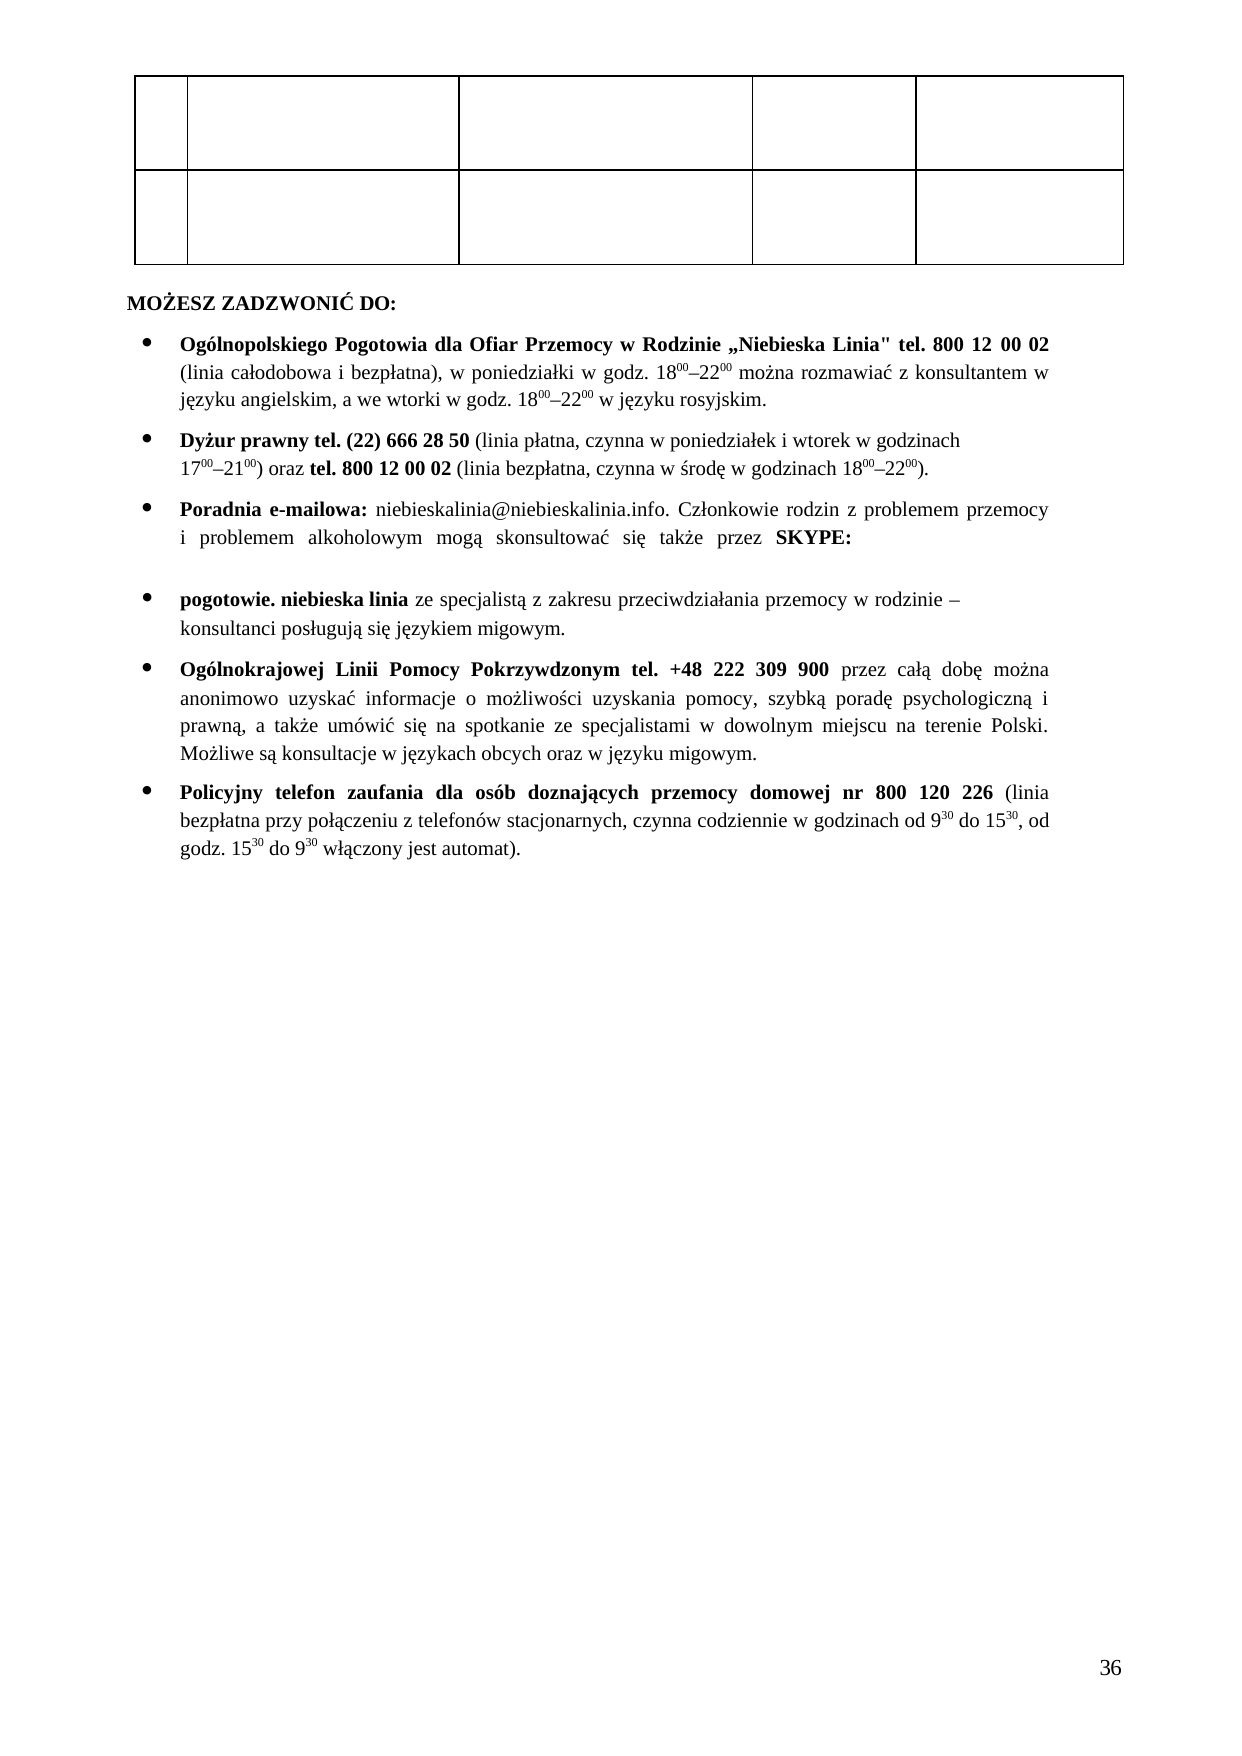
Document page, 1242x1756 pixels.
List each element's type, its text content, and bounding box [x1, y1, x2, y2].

table_cell [460, 171, 752, 264]
list pogotowie. niebieska linia ze specjalistą z zakresu przeciwdziałania przemocy w rodzinie – [143, 587, 1167, 612]
table_cell [753, 171, 915, 264]
table_cell [753, 77, 915, 169]
list Dyżur prawny tel. (22) 666 28 50 (linia płatna, czynna w poniedziałek i wtorek w godzinach [143, 427, 1167, 452]
text 1700–2100) oraz tel. 800 12 00 02 (linia bezpłatna, czynna w środę w godzinach 1800–2200). [180, 456, 1167, 480]
table_cell [188, 171, 458, 264]
text MOŻESZ ZADZWONIĆ DO: [127, 290, 1167, 314]
list Ogólnokrajowej Linii Pomocy Pokrzywdzonym tel. +48 222 309 900 przez całą dobę można anonimowo uzyskać informacje o możliwości uzyskania pomocy, szybką poradę psychologiczną i prawną, a także umówić się na spotkanie ze specjalistami w dowolnym miejscu na terenie Polski. Możliwe są konsultacje w językach obcych oraz w języku migowym. [143, 657, 1049, 765]
table_cell [188, 77, 458, 169]
list Policyjny telefon zaufania dla osób doznających przemocy domowej nr 800 120 226 (linia bezpłatna przy połączeniu z telefonów stacjonarnych, czynna codziennie w godzinach od 930 do 1530, od godz. 1530 do 930 włączony jest automat). [143, 780, 1049, 859]
table_cell [460, 77, 752, 169]
list Ogólnopolskiego Pogotowia dla Ofiar Przemocy w Rodzinie „Niebieska Linia" tel. 800 12 00 02 (linia całodobowa i bezpłatna), w poniedziałki w godz. 1800–2200 można rozmawiać z konsultantem w języku angielskim, a we wtorki w godz. 1800–2200 w języku rosyjskim. [143, 332, 1049, 411]
table_cell [136, 171, 187, 264]
text konsultanci posługują się językiem migowym. [180, 616, 1167, 640]
table_cell [917, 171, 1123, 264]
table_cell [917, 77, 1123, 169]
table_cell [136, 77, 187, 169]
list Poradnia e-mailowa: niebieskalinia@niebieskalinia.info. Członkowie rodzin z problemem przemocy i problemem alkoholowym mogą skonsultować się także przez SKYPE: [143, 497, 1049, 549]
